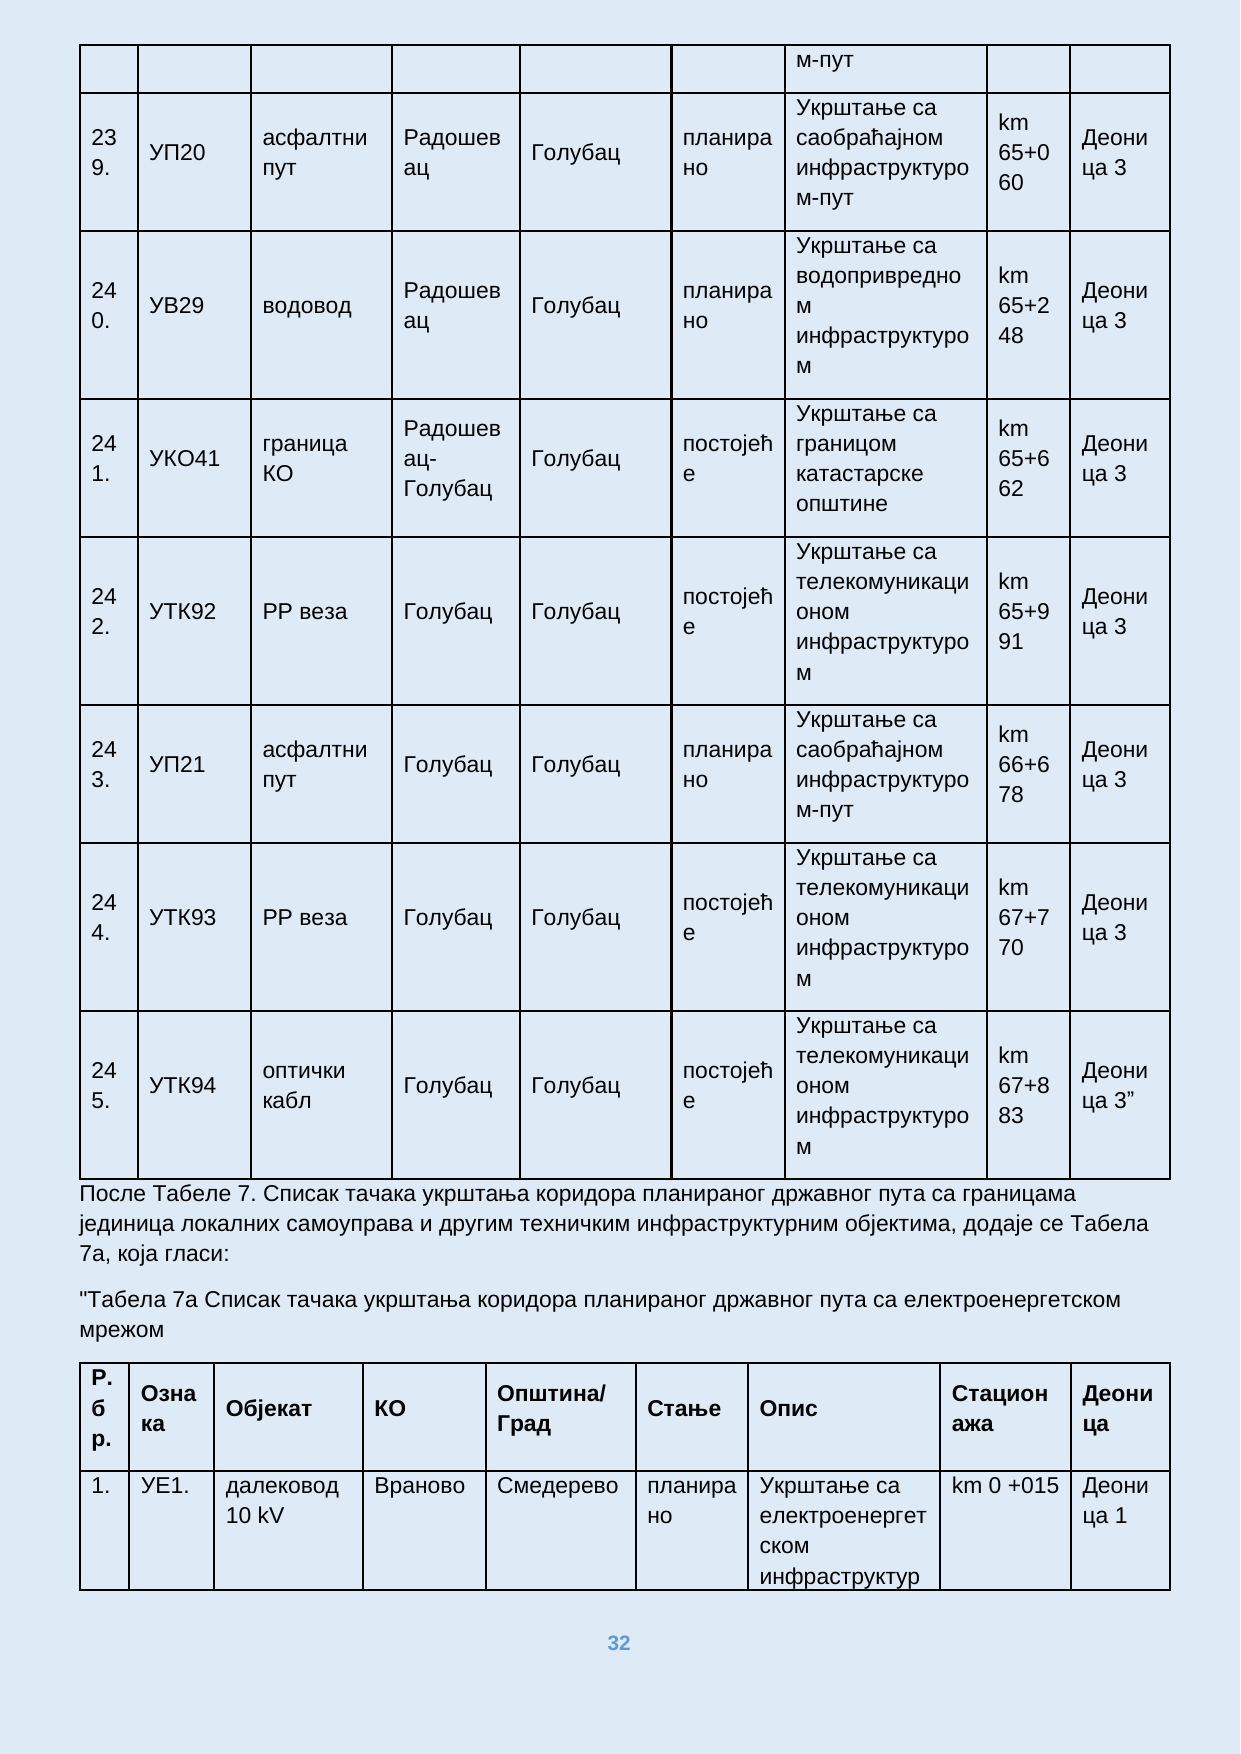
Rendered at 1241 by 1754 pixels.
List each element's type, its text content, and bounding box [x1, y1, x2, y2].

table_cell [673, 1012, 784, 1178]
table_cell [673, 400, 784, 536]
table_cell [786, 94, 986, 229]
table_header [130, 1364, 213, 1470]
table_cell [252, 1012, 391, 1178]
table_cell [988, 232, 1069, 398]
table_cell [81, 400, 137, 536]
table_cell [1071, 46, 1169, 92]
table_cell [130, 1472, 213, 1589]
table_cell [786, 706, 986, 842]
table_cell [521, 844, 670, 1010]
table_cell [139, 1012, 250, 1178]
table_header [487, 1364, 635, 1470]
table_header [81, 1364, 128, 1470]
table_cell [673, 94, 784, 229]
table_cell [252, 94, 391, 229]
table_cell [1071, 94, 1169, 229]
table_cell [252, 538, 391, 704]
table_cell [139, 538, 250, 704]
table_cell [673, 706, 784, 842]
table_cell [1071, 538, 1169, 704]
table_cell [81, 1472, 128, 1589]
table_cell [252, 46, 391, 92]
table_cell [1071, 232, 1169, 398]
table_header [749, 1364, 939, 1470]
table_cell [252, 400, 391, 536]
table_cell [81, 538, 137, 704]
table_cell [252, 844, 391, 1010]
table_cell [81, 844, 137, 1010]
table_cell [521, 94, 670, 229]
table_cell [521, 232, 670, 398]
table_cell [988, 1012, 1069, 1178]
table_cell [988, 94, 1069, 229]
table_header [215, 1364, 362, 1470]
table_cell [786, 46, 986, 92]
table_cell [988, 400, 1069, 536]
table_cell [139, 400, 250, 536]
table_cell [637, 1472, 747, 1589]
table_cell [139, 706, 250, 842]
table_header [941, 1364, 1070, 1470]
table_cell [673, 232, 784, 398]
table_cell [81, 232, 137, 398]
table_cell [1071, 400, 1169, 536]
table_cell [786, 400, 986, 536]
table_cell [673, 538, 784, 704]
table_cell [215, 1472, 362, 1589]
text После Табеле 7. Списак тачака укрштања коридора планираног државног пута са границама јединица локалних самоуправа и другим техничким инфраструктурним објектима, додаје се Табела 7а, која гласи: [79, 1180, 1159, 1267]
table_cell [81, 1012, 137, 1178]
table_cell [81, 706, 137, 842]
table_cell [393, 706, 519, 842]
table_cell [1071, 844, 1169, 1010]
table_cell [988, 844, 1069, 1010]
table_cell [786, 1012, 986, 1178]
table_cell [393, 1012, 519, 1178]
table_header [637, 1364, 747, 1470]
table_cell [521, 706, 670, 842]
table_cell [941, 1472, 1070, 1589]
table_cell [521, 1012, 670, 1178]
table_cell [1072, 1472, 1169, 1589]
text "Табела 7а Списак тачака укрштања коридора планираног државног пута са електроенергетском мрежом [79, 1286, 1159, 1343]
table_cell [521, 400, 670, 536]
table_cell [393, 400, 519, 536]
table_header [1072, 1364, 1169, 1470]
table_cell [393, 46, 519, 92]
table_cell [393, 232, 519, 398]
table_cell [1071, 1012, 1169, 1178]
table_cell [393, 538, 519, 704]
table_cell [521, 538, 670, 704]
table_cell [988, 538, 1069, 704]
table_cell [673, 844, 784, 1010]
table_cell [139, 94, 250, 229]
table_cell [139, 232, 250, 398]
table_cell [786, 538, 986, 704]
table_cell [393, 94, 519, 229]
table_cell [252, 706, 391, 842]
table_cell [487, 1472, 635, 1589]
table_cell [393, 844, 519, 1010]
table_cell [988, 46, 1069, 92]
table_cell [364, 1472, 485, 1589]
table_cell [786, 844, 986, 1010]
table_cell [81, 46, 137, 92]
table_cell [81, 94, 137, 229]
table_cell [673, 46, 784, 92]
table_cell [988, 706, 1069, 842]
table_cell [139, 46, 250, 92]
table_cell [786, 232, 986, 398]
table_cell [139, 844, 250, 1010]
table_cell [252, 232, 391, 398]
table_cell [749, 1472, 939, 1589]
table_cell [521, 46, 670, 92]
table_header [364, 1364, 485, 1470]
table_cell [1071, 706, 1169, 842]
